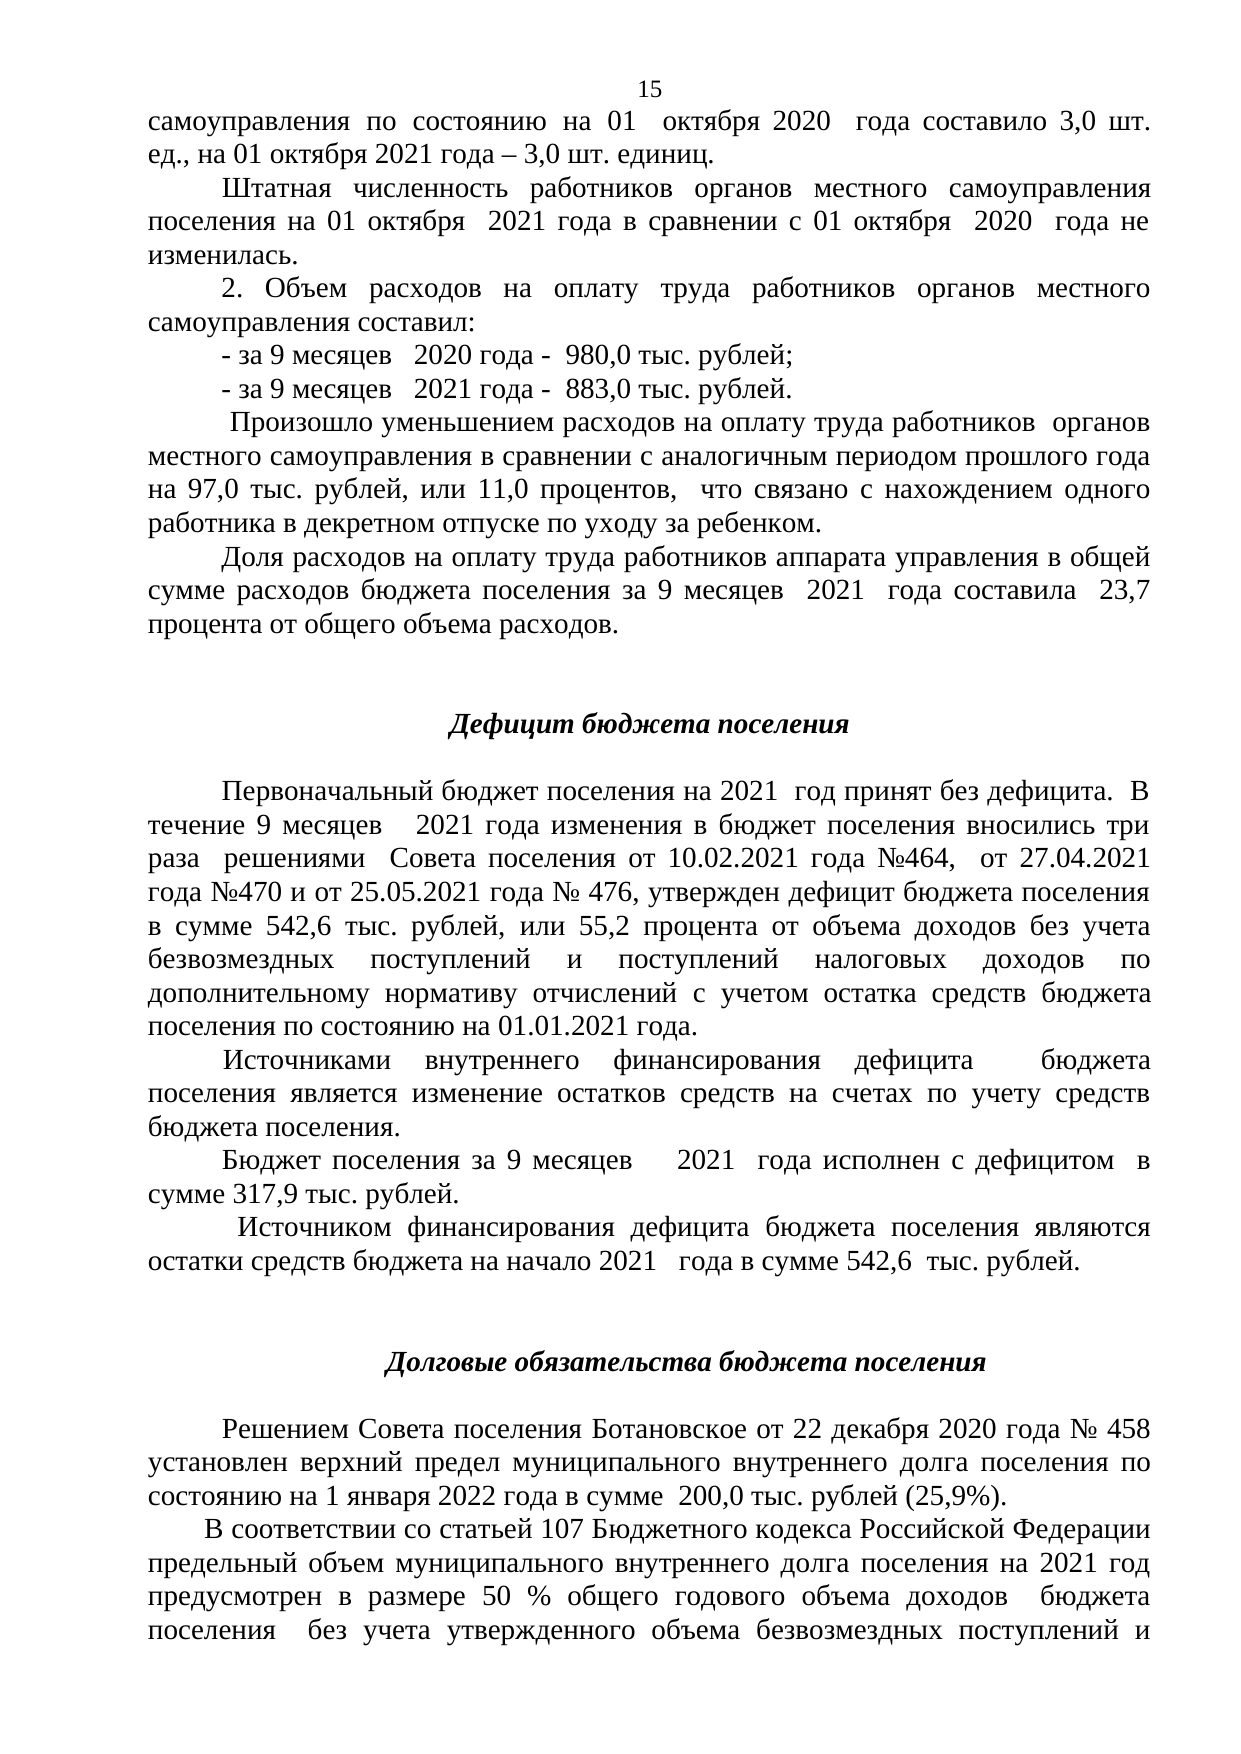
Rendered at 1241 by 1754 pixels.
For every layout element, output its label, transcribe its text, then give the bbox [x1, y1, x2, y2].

text Источниками внутреннего финансирования дефицита бюджета поселения является изменение остатков средств на счетах по учету средств бюджета поселения. [148, 1042, 1152, 1142]
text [148, 103, 1152, 170]
text Дефицит бюджета поселения [148, 706, 1152, 740]
text 2. Объем расходов на оплату труда работников органов местного самоуправления составил: [148, 270, 1152, 337]
text - за 9 месяцев 2020 года - 980,0 тыс. рублей; [148, 337, 1152, 371]
text Решением Совета поселения Ботановское от 22 декабря 2020 года № 458 установлен верхний предел муниципального внутреннего долга поселения по состоянию на 1 января 2022 года в сумме 200,0 тыс. рублей (25,9%). [148, 1411, 1152, 1511]
text - за 9 месяцев 2021 года - 883,0 тыс. рублей. [148, 371, 1152, 404]
text Доля расходов на оплату труда работников аппарата управления в общей сумме расходов бюджета поселения за 9 месяцев 2021 года составила 23,7 процента от общего объема расходов. [148, 539, 1152, 639]
text Первоначальный бюджет поселения на 2021 год принят без дефицита. В течение 9 месяцев 2021 года изменения в бюджет поселения вносились три раза решениями Совета поселения от 10.02.2021 года №464, от 27.04.2021 года №470 и от 25.05.2021 года № 476, утвержден дефицит бюджета поселения в сумме 542,6 тыс. рублей, или 55,2 процента от объема доходов без учета безвозмездных поступлений и поступлений налоговых доходов по дополнительному нормативу отчислений с учетом остатка средств бюджета поселения по состоянию на 01.01.2021 года. [148, 773, 1152, 1042]
text Штатная численность работников органов местного самоуправления поселения на 01 октября 2021 года в сравнении с 01 октября 2020 года не изменилась. [148, 170, 1152, 270]
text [148, 1511, 1152, 1646]
text Бюджет поселения за 9 месяцев 2021 года исполнен с дефицитом в сумме 317,9 тыс. рублей. [148, 1142, 1152, 1209]
text Долговые обязательства бюджета поселения [148, 1344, 1152, 1377]
text Произошло уменьшением расходов на оплату труда работников органов местного самоуправления в сравнении с аналогичным периодом прошлого года на 97,0 тыс. рублей, или 11,0 процентов, что связано с нахождением одного работника в декретном отпуске по уходу за ребенком. [148, 404, 1152, 539]
text Источником финансирования дефицита бюджета поселения являются остатки средств бюджета на начало 2021 года в сумме 542,6 тыс. рублей. [148, 1209, 1152, 1277]
